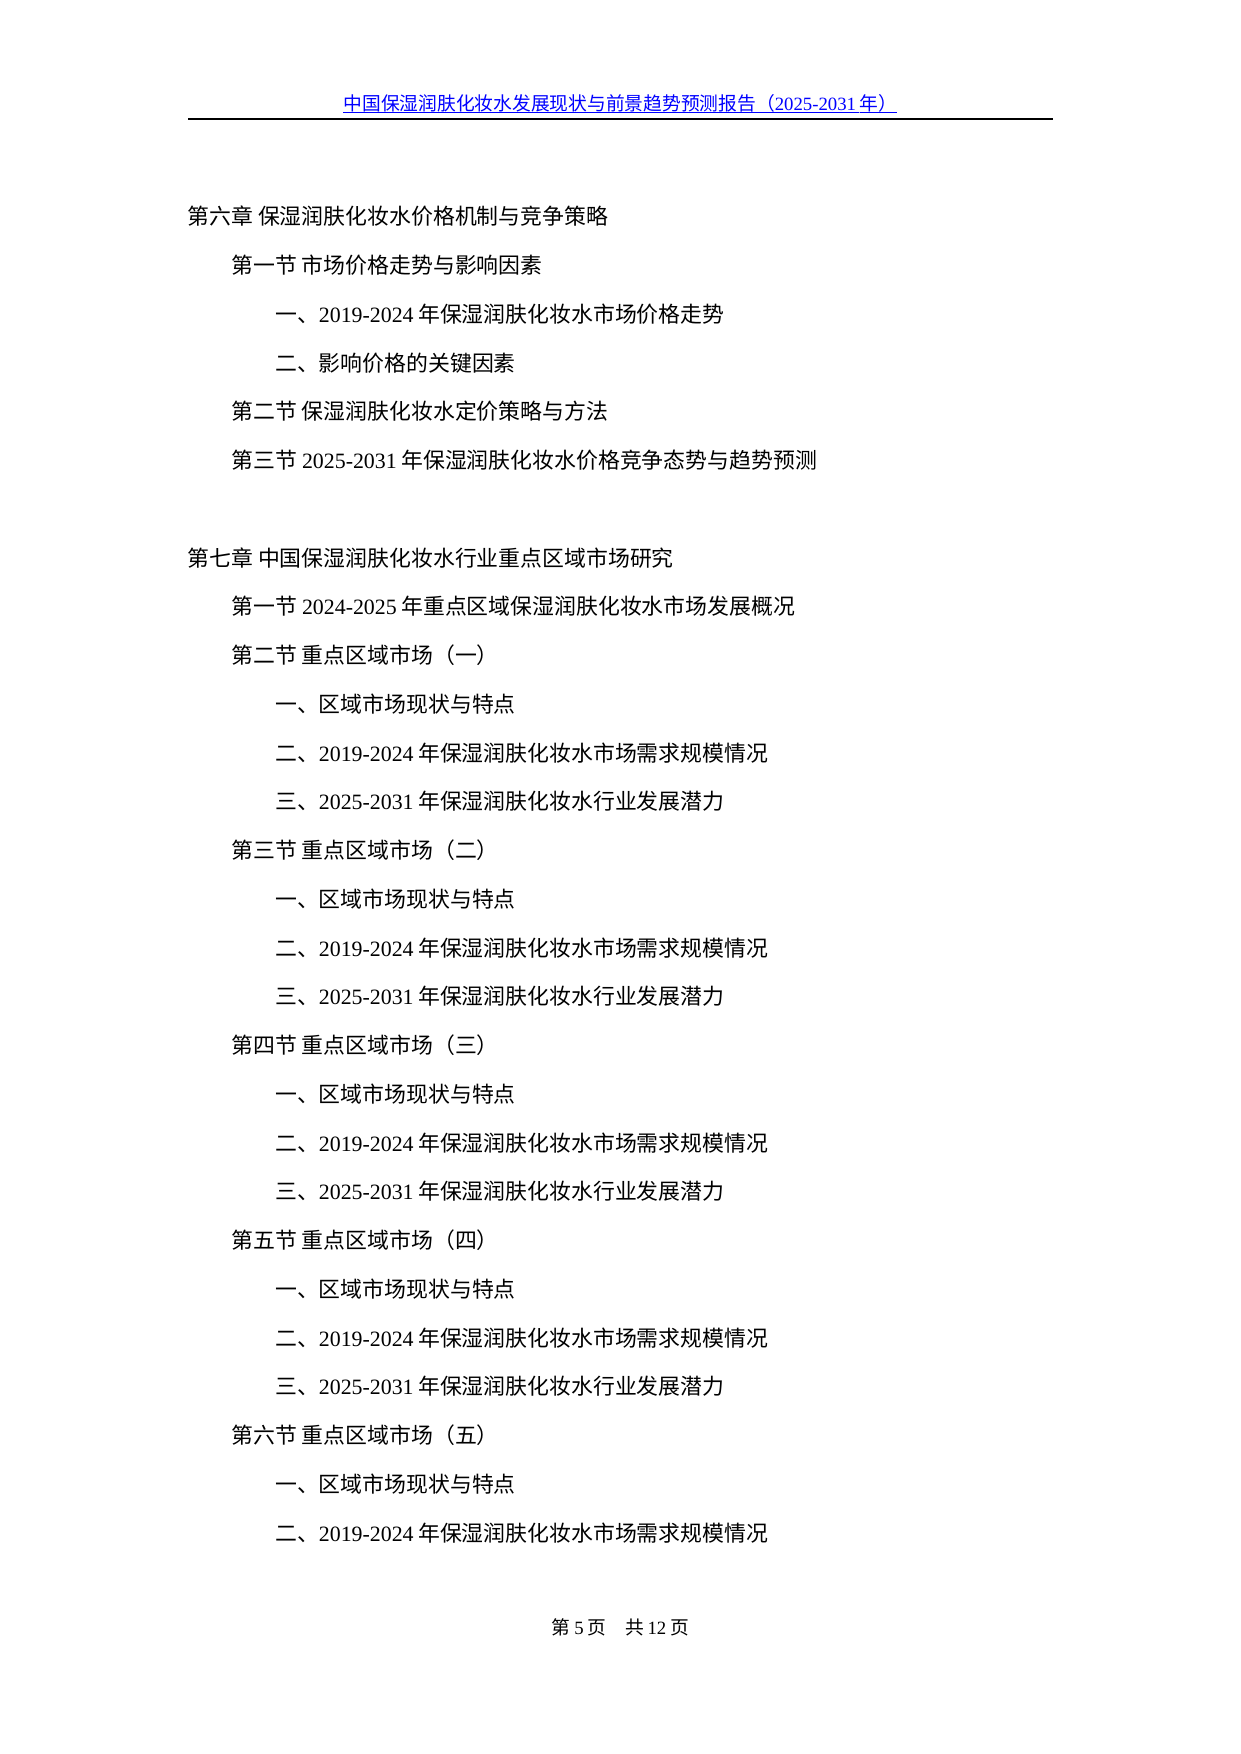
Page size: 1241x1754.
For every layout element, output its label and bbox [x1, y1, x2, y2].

text [187, 150, 1053, 1548]
